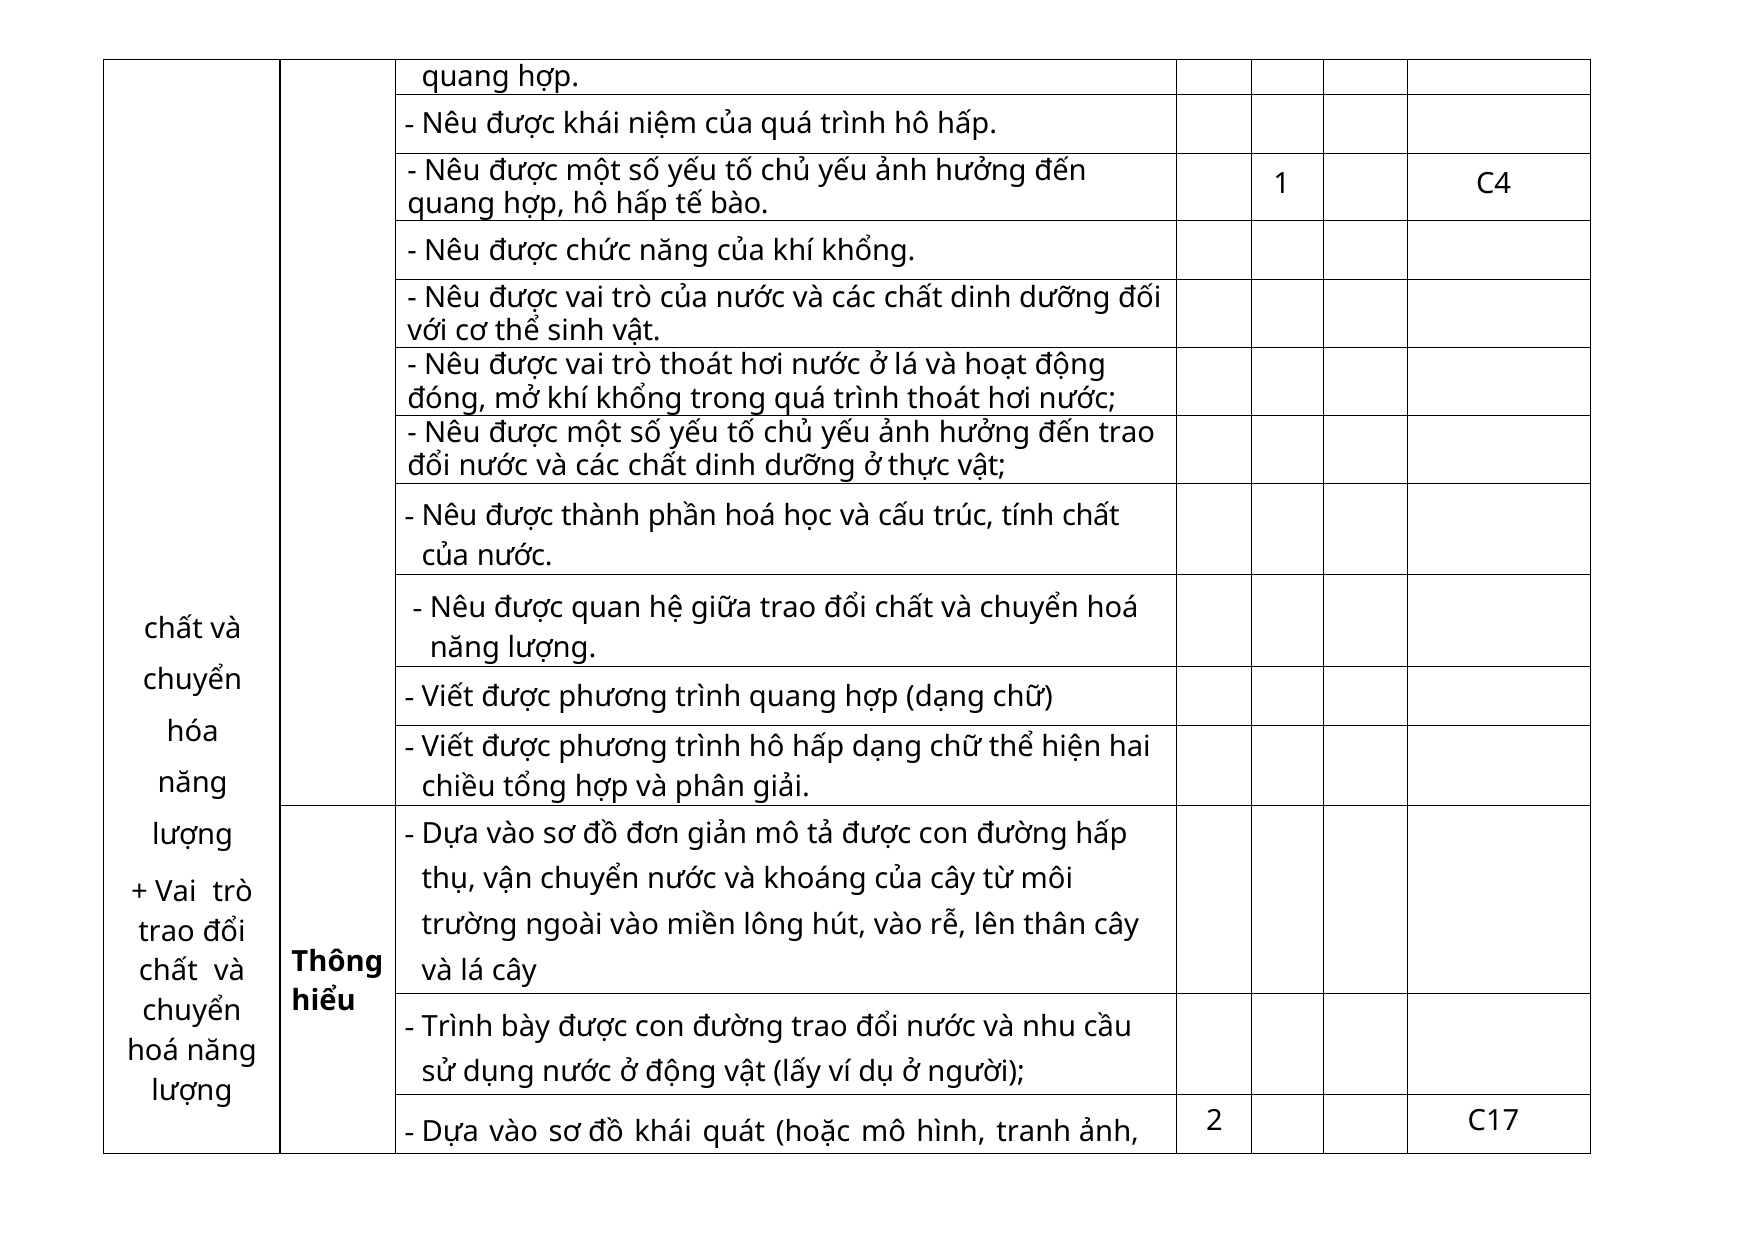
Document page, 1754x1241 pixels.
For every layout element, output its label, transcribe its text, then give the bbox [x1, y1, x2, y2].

table_cell [1324, 1095, 1407, 1153]
table_cell [1324, 575, 1407, 666]
table_cell [1252, 806, 1323, 992]
table_cell [1324, 60, 1407, 93]
table_cell [1408, 806, 1590, 992]
table_cell [1177, 416, 1251, 482]
table_cell [1408, 348, 1590, 415]
table_cell [1177, 667, 1251, 724]
table_cell [1324, 416, 1407, 482]
table_cell [1408, 280, 1590, 347]
table_cell [1408, 60, 1590, 93]
table_cell [1177, 806, 1251, 992]
table_cell [1177, 484, 1251, 574]
table_cell Trình bày được con đường trao đổi nước và nhu cầu sử dụng nước ở động vật (lấy ví dụ ở người); [396, 994, 1176, 1094]
table_cell [1252, 994, 1323, 1094]
table_cell [1177, 575, 1251, 666]
table_cell [1177, 994, 1251, 1094]
table_cell 1 [1252, 154, 1323, 220]
table_cell [1252, 667, 1323, 724]
table_cell 2 [1177, 1095, 1251, 1153]
table_cell [1324, 154, 1407, 220]
table_cell [1177, 154, 1251, 220]
table_cell [1252, 60, 1323, 93]
table_cell [1324, 726, 1407, 805]
table_cell Nêu được quan hệ giữa trao đổi chất và chuyển hoá năng lượng. [396, 575, 1176, 666]
table_cell [1252, 1095, 1323, 1153]
table_cell [1408, 416, 1590, 482]
table_cell [1177, 726, 1251, 805]
table_cell [1408, 667, 1590, 724]
table_cell [1324, 667, 1407, 724]
table_cell [1177, 95, 1251, 152]
table_cell [1252, 348, 1323, 415]
table_cell [1324, 484, 1407, 574]
table_cell [1324, 994, 1407, 1094]
table_cell Nêu được khái niệm của quá trình hô hấp. [396, 95, 1176, 152]
table_cell [1252, 221, 1323, 279]
table_cell - Nêu được chức năng của khí khổng. [396, 221, 1176, 279]
table_cell [1177, 280, 1251, 347]
table_cell [1252, 416, 1323, 482]
table_cell [1408, 575, 1590, 666]
table_cell [1252, 575, 1323, 666]
table_cell [1177, 221, 1251, 279]
table_cell - Nêu được một số yếu tố chủ yếu ảnh hưởng đến quang hợp, hô hấp tế bào. [396, 154, 1176, 220]
table_cell - Nêu được vai trò thoát hơi nước ở lá và hoạt động đóng, mở khí khổng trong quá trình thoát hơi nước; [396, 348, 1176, 415]
table_cell [1408, 726, 1590, 805]
table_cell [1324, 806, 1407, 992]
table_cell [1408, 484, 1590, 574]
table_cell [1408, 95, 1590, 152]
table_cell Nêu được thành phần hoá học và cấu trúc, tính chất của nước. [396, 484, 1176, 574]
table_cell [1177, 348, 1251, 415]
table_cell [1252, 726, 1323, 805]
table_cell Dựa vào sơ đồ đơn giản mô tả được con đường hấp thụ, vận chuyển nước và khoáng của cây từ môi trường ngoài vào miền lông hút, vào rễ, lên thân cây và lá cây [396, 806, 1176, 992]
table_cell [1408, 221, 1590, 279]
table_cell Viết được phương trình hô hấp dạng chữ thể hiện hai chiều tổng hợp và phân giải. [396, 726, 1176, 805]
table_cell [1324, 221, 1407, 279]
table_cell Thông hiểu [281, 806, 395, 1153]
table_cell [1408, 994, 1590, 1094]
table_cell [1252, 95, 1323, 152]
table_cell [1177, 60, 1251, 93]
table_cell - Nêu được vai trò của nước và các chất dinh dưỡng đối với cơ thể sinh vật. [396, 280, 1176, 347]
table_cell C4 [1408, 154, 1590, 220]
table_cell C17 [1408, 1095, 1590, 1153]
table_cell [1324, 348, 1407, 415]
table_cell [1252, 484, 1323, 574]
table_cell [1324, 95, 1407, 152]
table_cell - Nêu được một số yếu tố chủ yếu ảnh hưởng đến trao đổi nước và các chất dinh dưỡng ở thực vật; [396, 416, 1176, 482]
table_cell Viết được phương trình quang hợp (dạng chữ) [396, 667, 1176, 724]
table_cell [1324, 280, 1407, 347]
table_cell [1252, 280, 1323, 347]
